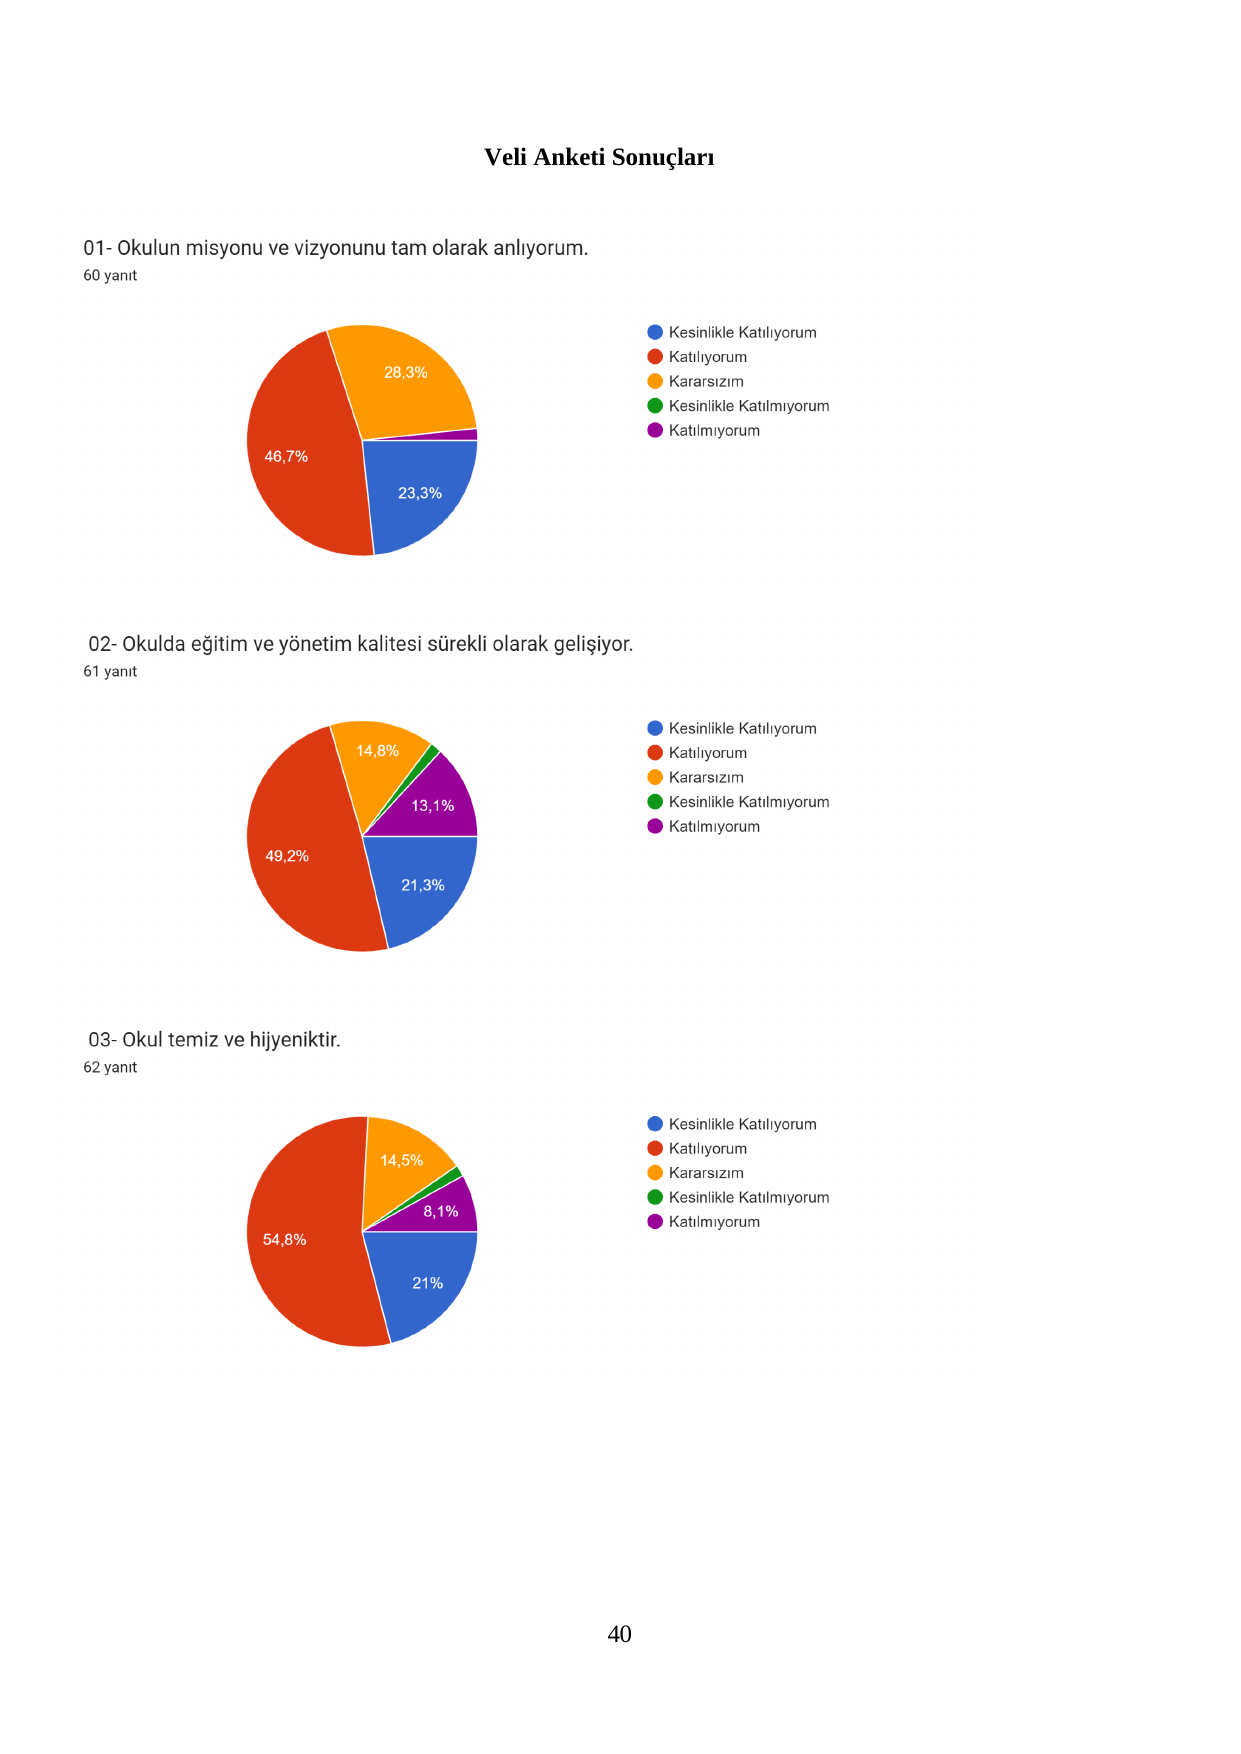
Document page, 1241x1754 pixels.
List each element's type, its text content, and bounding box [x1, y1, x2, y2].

text Veli Anketi Sonuçları [52, 142, 1146, 171]
picture [52, 203, 993, 1391]
